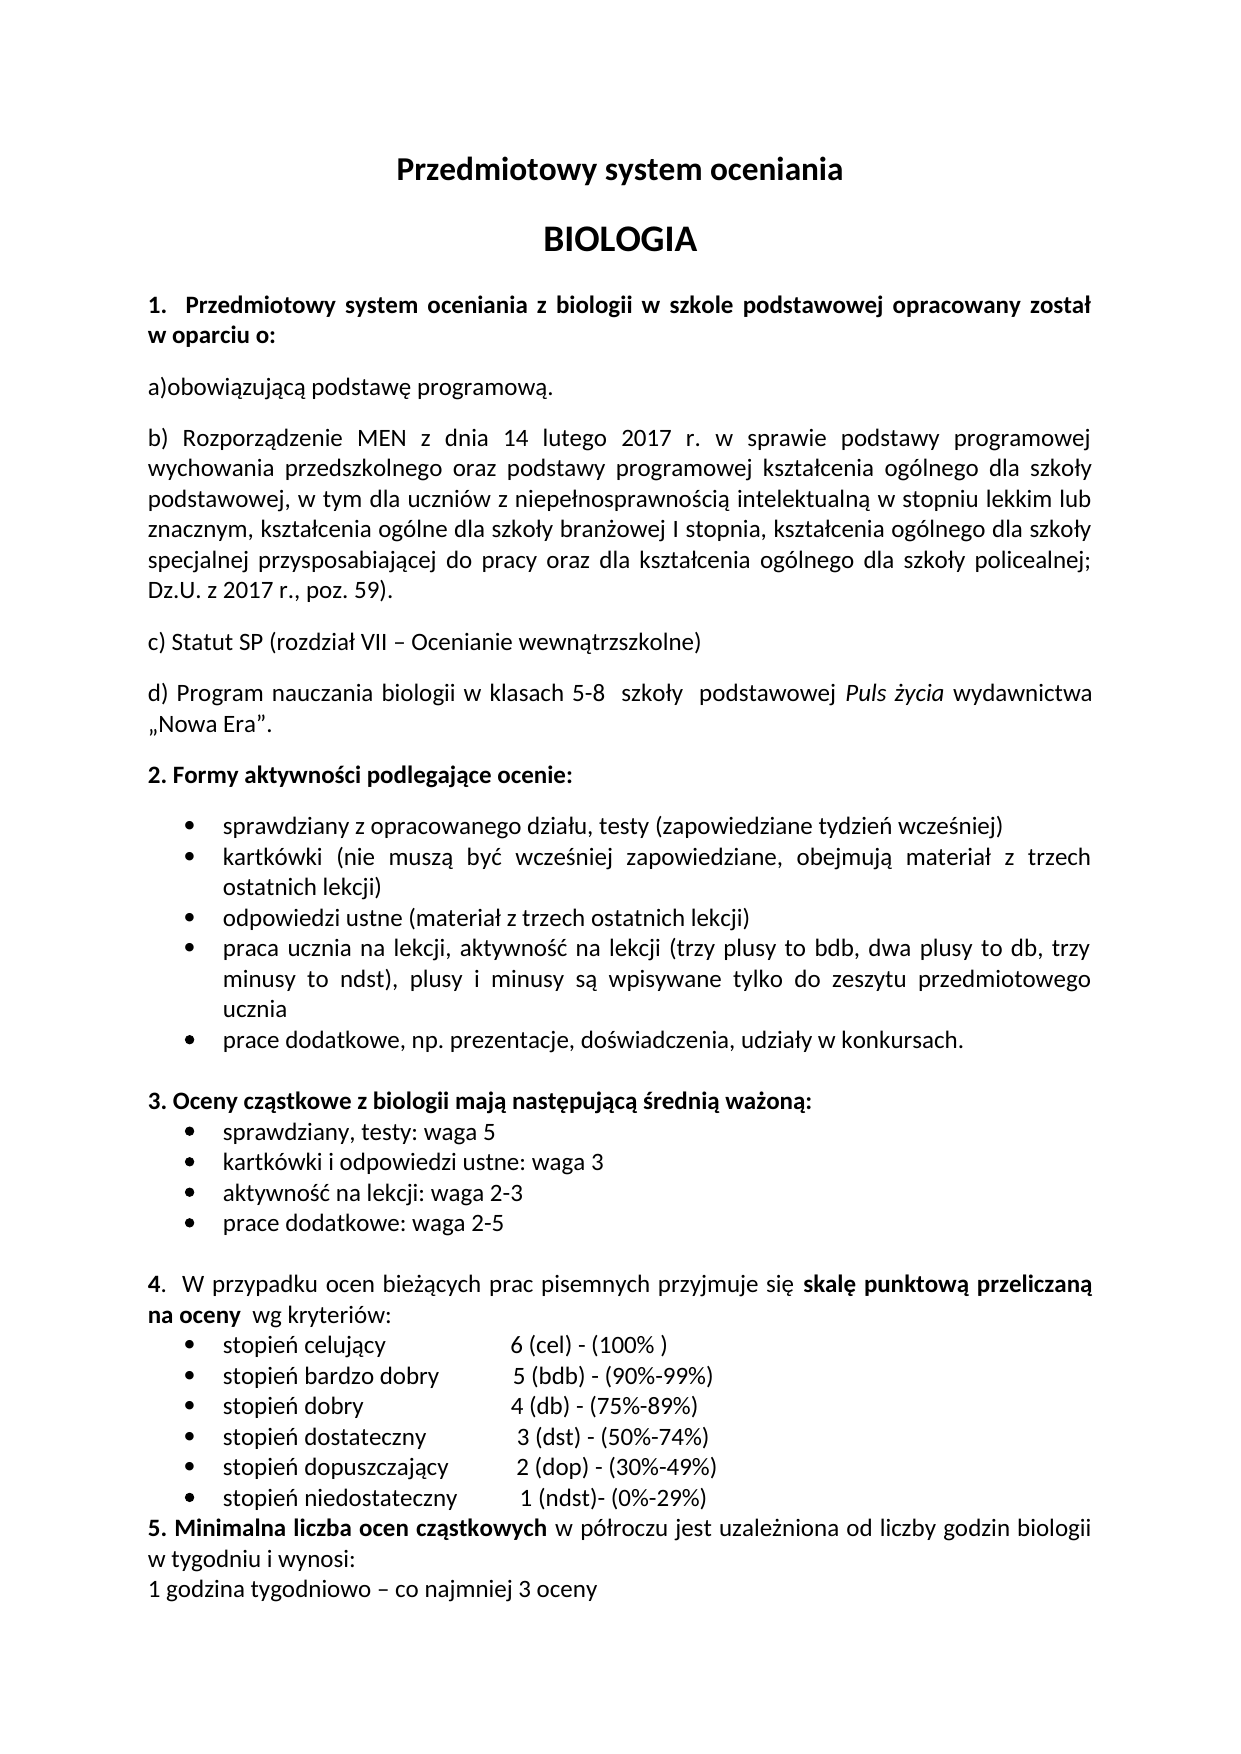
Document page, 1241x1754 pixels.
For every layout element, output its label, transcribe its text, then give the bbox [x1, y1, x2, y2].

list praca ucznia na lekcji, aktywność na lekcji (trzy plusy to bdb, dwa plusy to db, trzy minusy to ndst), plusy i minusy są wpisywane tylko do zeszytu przedmiotowego ucznia [185, 933, 1093, 1024]
text 4. W przypadku ocen bieżących prac pisemnych przyjmuje się skalę punktową przeliczaną na oceny wg kryteriów: [148, 1268, 1093, 1329]
list stopień dobry 4 (db) - (75%-89%) [185, 1390, 1093, 1421]
text Przedmiotowy system oceniania [148, 148, 1093, 188]
list sprawdziany, testy: waga 5 [185, 1116, 1093, 1146]
list prace dodatkowe, np. prezentacje, doświadczenia, udziały w konkursach. [185, 1024, 1093, 1055]
text c) Statut SP (rozdział VII – Ocenianie wewnątrzszkolne) [148, 626, 1093, 656]
list kartkówki (nie muszą być wcześniej zapowiedziane, obejmują materiał z trzech ostatnich lekcji) [185, 841, 1093, 902]
text 1 godzina tygodniowo – co najmniej 3 oceny [148, 1573, 1093, 1604]
list aktywność na lekcji: waga 2-3 [185, 1177, 1093, 1207]
text 5. Minimalna liczba ocen cząstkowych w półroczu jest uzależniona od liczby godzin biologii w tygodniu i wynosi: [148, 1512, 1093, 1573]
list prace dodatkowe: waga 2-5 [185, 1207, 1093, 1238]
text 3. Oceny cząstkowe z biologii mają następującą średnią ważoną: [148, 1085, 1093, 1116]
list kartkówki i odpowiedzi ustne: waga 3 [185, 1146, 1093, 1177]
text a)obowiązującą podstawę programową. [148, 371, 1093, 401]
list stopień dostateczny 3 (dst) - (50%-74%) [185, 1421, 1093, 1451]
list stopień celujący 6 (cel) - (100% ) [185, 1329, 1093, 1360]
list stopień dopuszczający 2 (dop) - (30%-49%) [185, 1451, 1093, 1482]
text 2. Formy aktywności podlegające ocenie: [148, 759, 1093, 790]
list odpowiedzi ustne (materiał z trzech ostatnich lekcji) [185, 902, 1093, 933]
list stopień niedostateczny 1 (ndst)- (0%-29%) [185, 1482, 1093, 1512]
text BIOLOGIA [148, 215, 1093, 261]
text b) Rozporządzenie MEN z dnia 14 lutego 2017 r. w sprawie podstawy programowej wychowania przedszkolnego oraz podstawy programowej kształcenia ogólnego dla szkoły podstawowej, w tym dla uczniów z niepełnosprawnością intelektualną w stopniu lekkim lub znacznym, kształcenia ogólne dla szkoły branżowej I stopnia, kształcenia ogólnego dla szkoły specjalnej przysposabiającej do pracy oraz dla kształcenia ogólnego dla szkoły policealnej; Dz.U. z 2017 r., poz. 59). [148, 422, 1093, 605]
text d) Program nauczania biologii w klasach 5-8 szkoły podstawowej Puls życia wydawnictwa „Nowa Era”. [148, 677, 1093, 738]
list sprawdziany z opracowanego działu, testy (zapowiedziane tydzień wcześniej) [185, 811, 1093, 841]
text 1. Przedmiotowy system oceniania z biologii w szkole podstawowej opracowany został w oparciu o: [148, 289, 1093, 350]
list stopień bardzo dobry 5 (bdb) - (90%-99%) [185, 1360, 1093, 1390]
